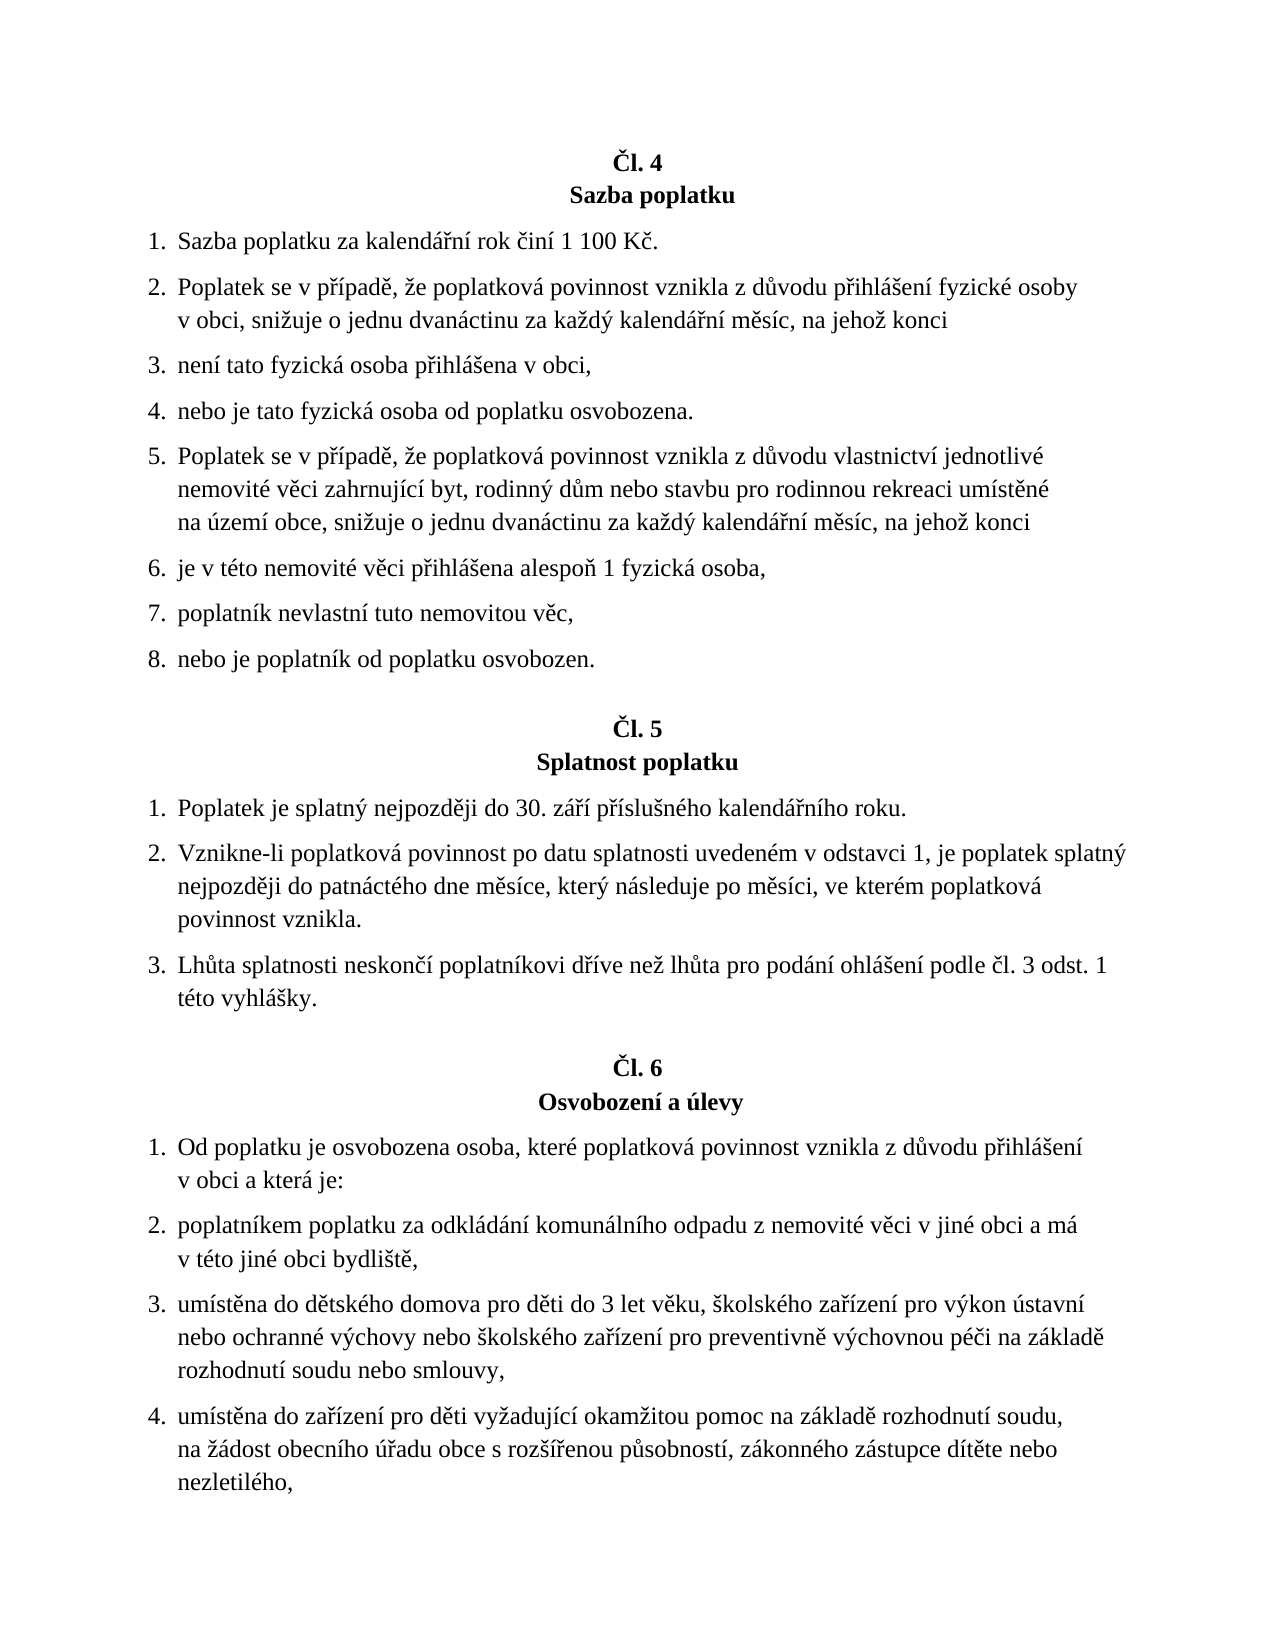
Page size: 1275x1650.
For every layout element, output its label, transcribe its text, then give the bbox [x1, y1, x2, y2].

list Poplatek se v případě, že poplatková povinnost vznikla z důvodu vlastnictví jednotlivé nemovité věci zahrnující byt, rodinný dům nebo stavbu pro rodinnou rekreaci umístěné na území obce, snižuje o jednu dvanáctinu za každý kalendářní měsíc, na jehož konci [148, 441, 1127, 536]
list Lhůta splatnosti neskončí poplatníkovi dříve než lhůta pro podání ohlášení podle čl. 3 odst. 1 této vyhlášky. [148, 950, 1127, 1012]
list Sazba poplatku za kalendářní rok činí 1 100 Kč. [148, 226, 1127, 255]
text Čl. 4 Sazba poplatku [148, 148, 1127, 209]
text Čl. 6 Osvobození a úlevy [148, 1053, 1127, 1115]
text Čl. 5 Splatnost poplatku [148, 714, 1127, 776]
list umístěna do zařízení pro děti vyžadující okamžitou pomoc na základě rozhodnutí soudu, na žádost obecního úřadu obce s rozšířenou působností, zákonného zástupce dítěte nebo nezletilého, [148, 1401, 1127, 1496]
list Vznikne-li poplatková povinnost po datu splatnosti uvedeném v odstavci 1, je poplatek splatný nejpozději do patnáctého dne měsíce, který následuje po měsíci, ve kterém poplatková povinnost vznikla. [148, 838, 1127, 933]
list poplatník nevlastní tuto nemovitou věc, [148, 598, 1127, 627]
list umístěna do dětského domova pro děti do 3 let věku, školského zařízení pro výkon ústavní nebo ochranné výchovy nebo školského zařízení pro preventivně výchovnou péči na základě rozhodnutí soudu nebo smlouvy, [148, 1289, 1127, 1384]
list není tato fyzická osoba přihlášena v obci, [148, 350, 1127, 379]
list Poplatek se v případě, že poplatková povinnost vznikla z důvodu přihlášení fyzické osoby v obci, snižuje o jednu dvanáctinu za každý kalendářní měsíc, na jehož konci [148, 272, 1127, 333]
list je v této nemovité věci přihlášena alespoň 1 fyzická osoba, [148, 553, 1127, 582]
list Poplatek je splatný nejpozději do 30. září příslušného kalendářního roku. [148, 793, 1127, 822]
list nebo je tato fyzická osoba od poplatku osvobozena. [148, 396, 1127, 424]
list Od poplatku je osvobozena osoba, které poplatková povinnost vznikla z důvodu přihlášení v obci a která je: [148, 1132, 1127, 1194]
list nebo je poplatník od poplatku osvobozen. [148, 644, 1127, 673]
list poplatníkem poplatku za odkládání komunálního odpadu z nemovité věci v jiné obci a má v této jiné obci bydliště, [148, 1211, 1127, 1272]
